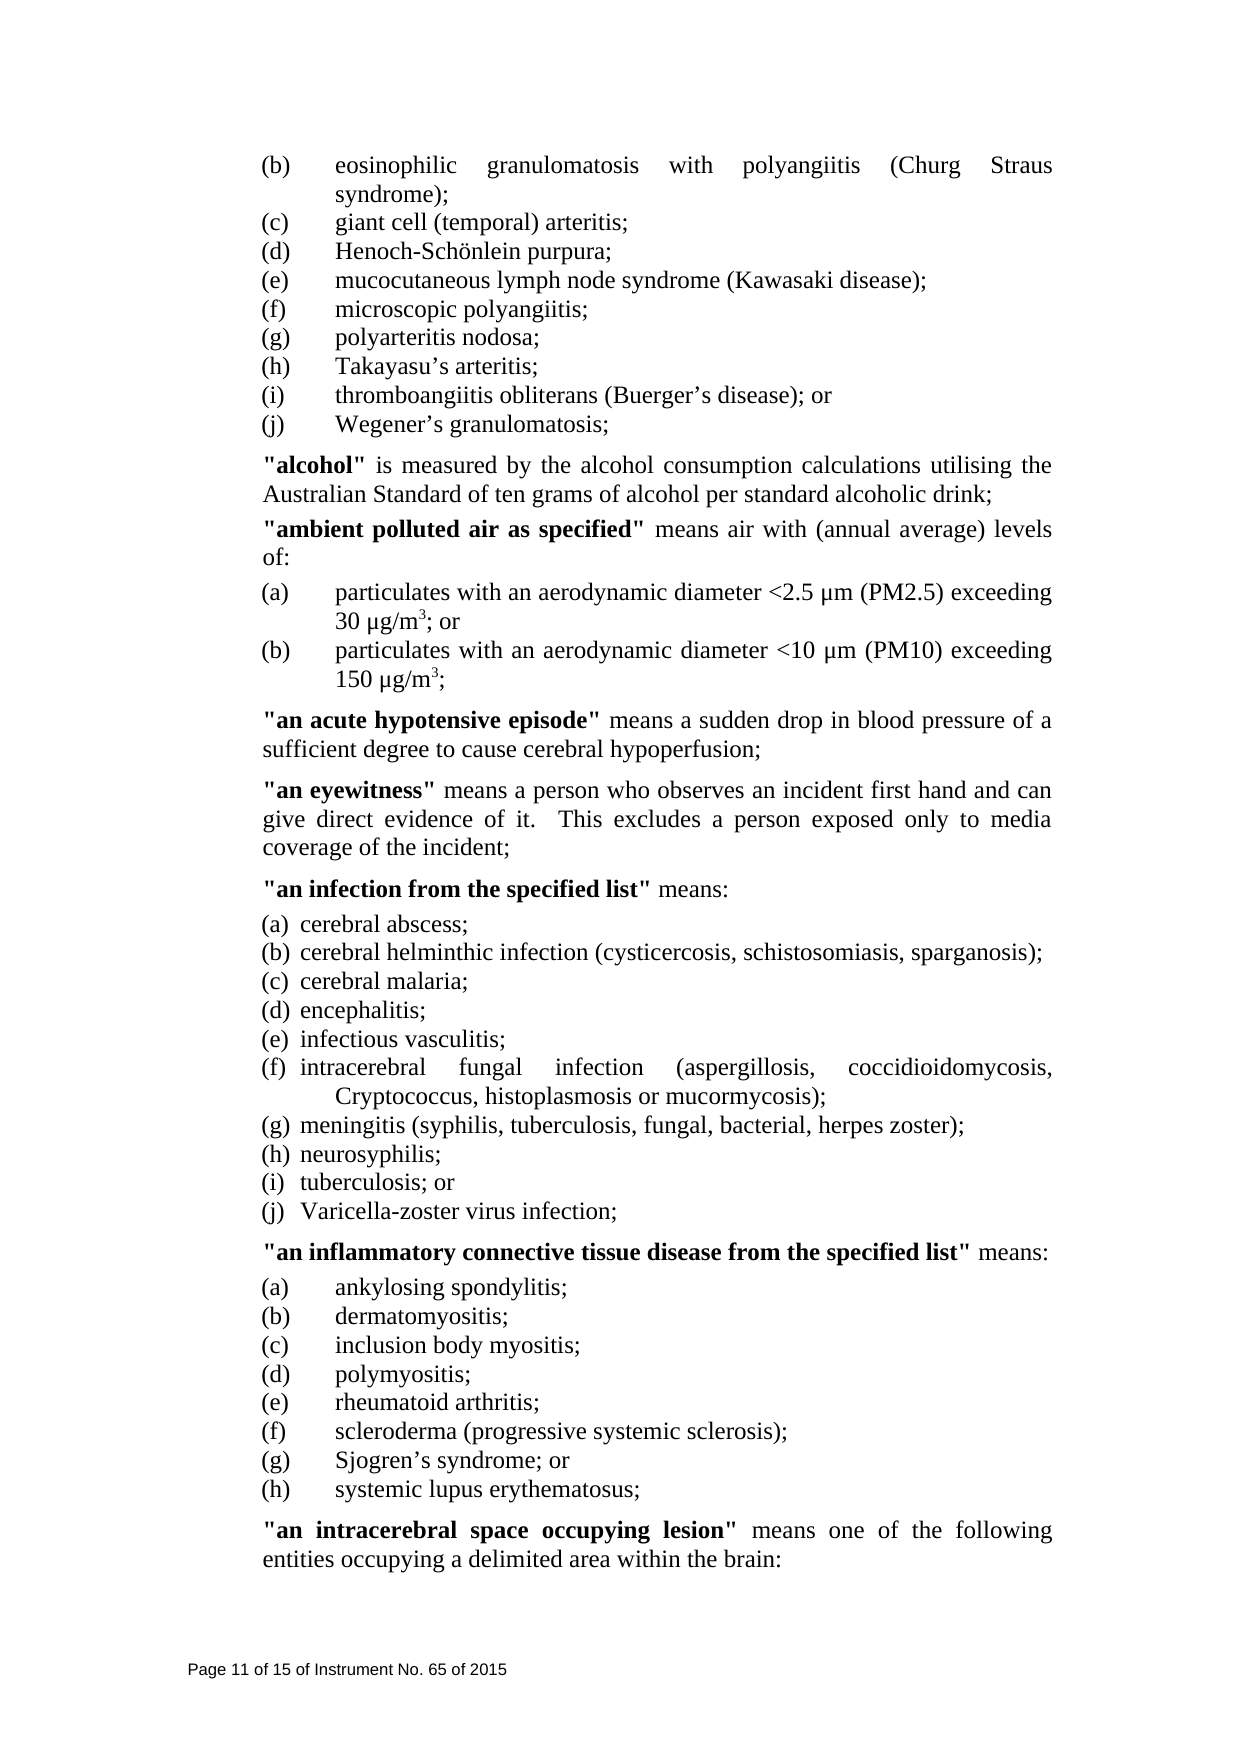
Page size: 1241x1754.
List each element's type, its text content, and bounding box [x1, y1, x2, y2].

list rheumatoid arthritis; [261, 1387, 1053, 1416]
text "an infection from the specified list" means: [262, 874, 1053, 902]
list inclusion body myositis; [261, 1330, 1053, 1359]
list Henoch-Schönlein purpura; [261, 236, 1053, 265]
list scleroderma (progressive systemic sclerosis); [261, 1416, 1053, 1445]
list cerebral helminthic infection (cysticercosis, schistosomiasis, sparganosis); [261, 937, 1053, 966]
list Varicella-zoster virus infection; [261, 1196, 1053, 1225]
list eosinophilic granulomatosis with polyangiitis (Churg Straus syndrome); [261, 150, 1053, 207]
text "an intracerebral space occupying lesion" means one of the following entities occupying a delimited area within the brain: [262, 1515, 1053, 1572]
list cerebral malaria; [261, 966, 1053, 995]
list tuberculosis; or [261, 1167, 1053, 1196]
list infectious vasculitis; [261, 1024, 1053, 1052]
list particulates with an aerodynamic diameter <2.5 μm (PM2.5) exceeding 30 μg/m3; or [261, 577, 1053, 635]
list Wegener’s granulomatosis; [261, 409, 1053, 437]
list Sjogren’s syndrome; or [261, 1445, 1053, 1474]
text "alcohol" is measured by the alcohol consumption calculations utilising the Australian Standard of ten grams of alcohol per standard alcoholic drink; [262, 450, 1053, 507]
list thromboangiitis obliterans (Buerger’s disease); or [261, 380, 1053, 409]
list encephalitis; [261, 995, 1053, 1024]
list neurosyphilis; [261, 1139, 1053, 1167]
list systemic lupus erythematosus; [261, 1474, 1053, 1502]
text "an acute hypotensive episode" means a sudden drop in blood pressure of a sufficient degree to cause cerebral hypoperfusion; [262, 705, 1053, 762]
text "an eyewitness" means a person who observes an incident first hand and can give direct evidence of it. This excludes a person exposed only to media coverage of the incident; [262, 775, 1053, 861]
list cerebral abscess; [261, 909, 1053, 937]
list particulates with an aerodynamic diameter <10 μm (PM10) exceeding 150 μg/m3; [261, 635, 1053, 692]
list giant cell (temporal) arteritis; [261, 207, 1053, 236]
list ankylosing spondylitis; [261, 1272, 1053, 1301]
list intracerebral fungal infection (aspergillosis, coccidioidomycosis, Cryptococcus, histoplasmosis or mucormycosis); [261, 1052, 1053, 1110]
list dermatomyositis; [261, 1301, 1053, 1330]
list microscopic polyangiitis; [261, 294, 1053, 322]
text "ambient polluted air as specified" means air with (annual average) levels of: [262, 514, 1053, 571]
list polymyositis; [261, 1359, 1053, 1387]
list polyarteritis nodosa; [261, 322, 1053, 351]
list Takayasu’s arteritis; [261, 351, 1053, 380]
list mucocutaneous lymph node syndrome (Kawasaki disease); [261, 265, 1053, 294]
list meningitis (syphilis, tuberculosis, fungal, bacterial, herpes zoster); [261, 1110, 1053, 1139]
text "an inflammatory connective tissue disease from the specified list" means: [262, 1237, 1053, 1266]
